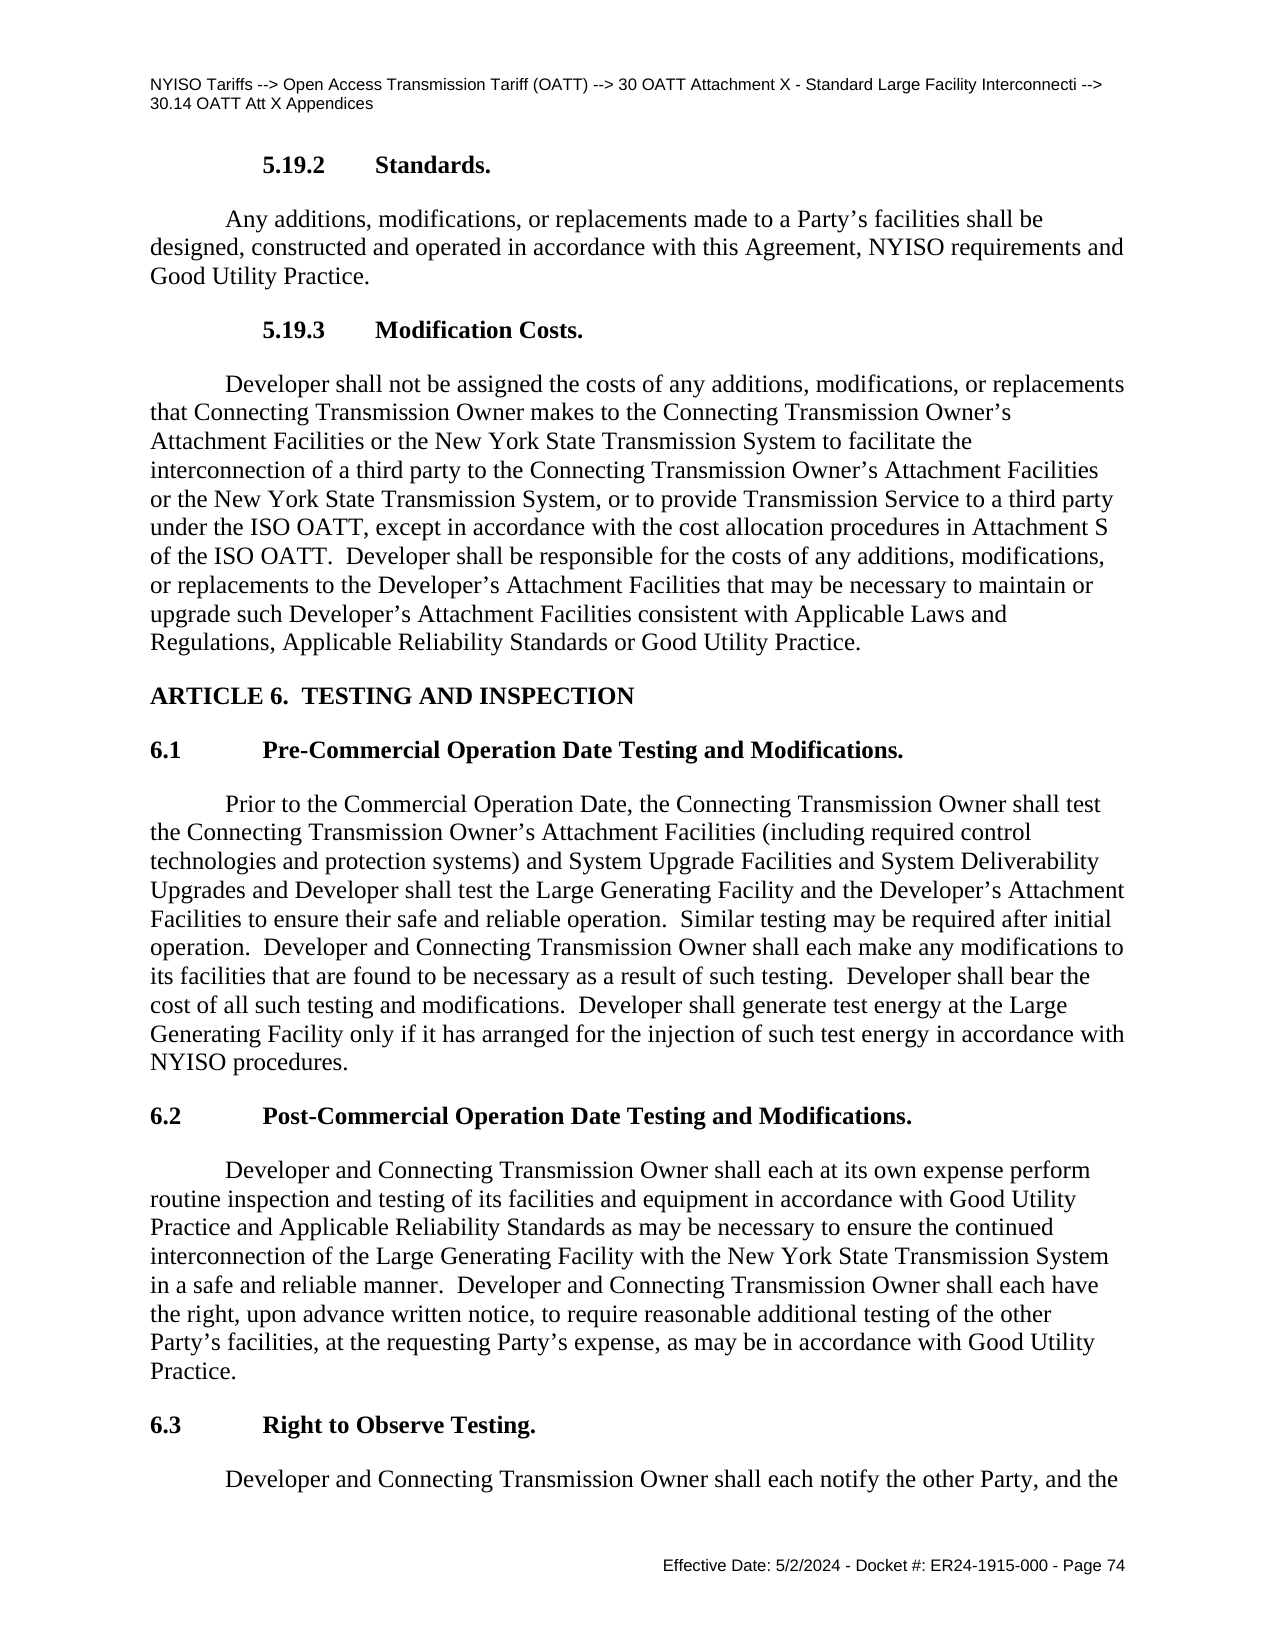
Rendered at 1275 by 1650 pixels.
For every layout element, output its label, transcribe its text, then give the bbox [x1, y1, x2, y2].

subtitle 6.1 Pre-Commercial Operation Date Testing and Modifications. [150, 735, 1059, 764]
text Any additions, modifications, or replacements made to a Party’s facilities shall be designed, constructed and operated in accordance with this Agreement, NYISO requirements and Good Utility Practice. [150, 204, 1125, 290]
subtitle 6.3 Right to Observe Testing. [150, 1410, 1059, 1439]
text 5.19.3 Modification Costs. [150, 315, 1125, 344]
text 5.19.2 Standards. [150, 150, 1125, 179]
text Developer shall not be assigned the costs of any additions, modifications, or replacements that Connecting Transmission Owner makes to the Connecting Transmission Owner’s Attachment Facilities or the New York State Transmission System to facilitate the interconnection of a third party to the Connecting Transmission Owner’s Attachment Facilities or the New York State Transmission System, or to provide Transmission Service to a third party under the ISO OATT, except in accordance with the cost allocation procedures in Attachment S of the ISO OATT. Developer shall be responsible for the costs of any additions, modifications, or replacements to the Developer’s Attachment Facilities that may be necessary to maintain or upgrade such Developer’s Attachment Facilities consistent with Applicable Laws and Regulations, Applicable Reliability Standards or Good Utility Practice. [150, 369, 1125, 656]
subtitle 6.2 Post-Commercial Operation Date Testing and Modifications. [150, 1101, 1059, 1130]
text Developer and Connecting Transmission Owner shall each at its own expense perform routine inspection and testing of its facilities and equipment in accordance with Good Utility Practice and Applicable Reliability Standards as may be necessary to ensure the continued interconnection of the Large Generating Facility with the New York State Transmission System in a safe and reliable manner. Developer and Connecting Transmission Owner shall each have the right, upon advance written notice, to require reasonable additional testing of the other Party’s facilities, at the requesting Party’s expense, as may be in accordance with Good Utility Practice. [150, 1155, 1125, 1385]
subtitle ARTICLE 6. TESTING AND INSPECTION [150, 681, 1059, 710]
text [150, 1464, 1125, 1492]
text Prior to the Commercial Operation Date, the Connecting Transmission Owner shall test the Connecting Transmission Owner’s Attachment Facilities (including required control technologies and protection systems) and System Upgrade Facilities and System Deliverability Upgrades and Developer shall test the Large Generating Facility and the Developer’s Attachment Facilities to ensure their safe and reliable operation. Similar testing may be required after initial operation. Developer and Connecting Transmission Owner shall each make any modifications to its facilities that are found to be necessary as a result of such testing. Developer shall bear the cost of all such testing and modifications. Developer shall generate test energy at the Large Generating Facility only if it has arranged for the injection of such test energy in accordance with NYISO procedures. [150, 789, 1125, 1076]
